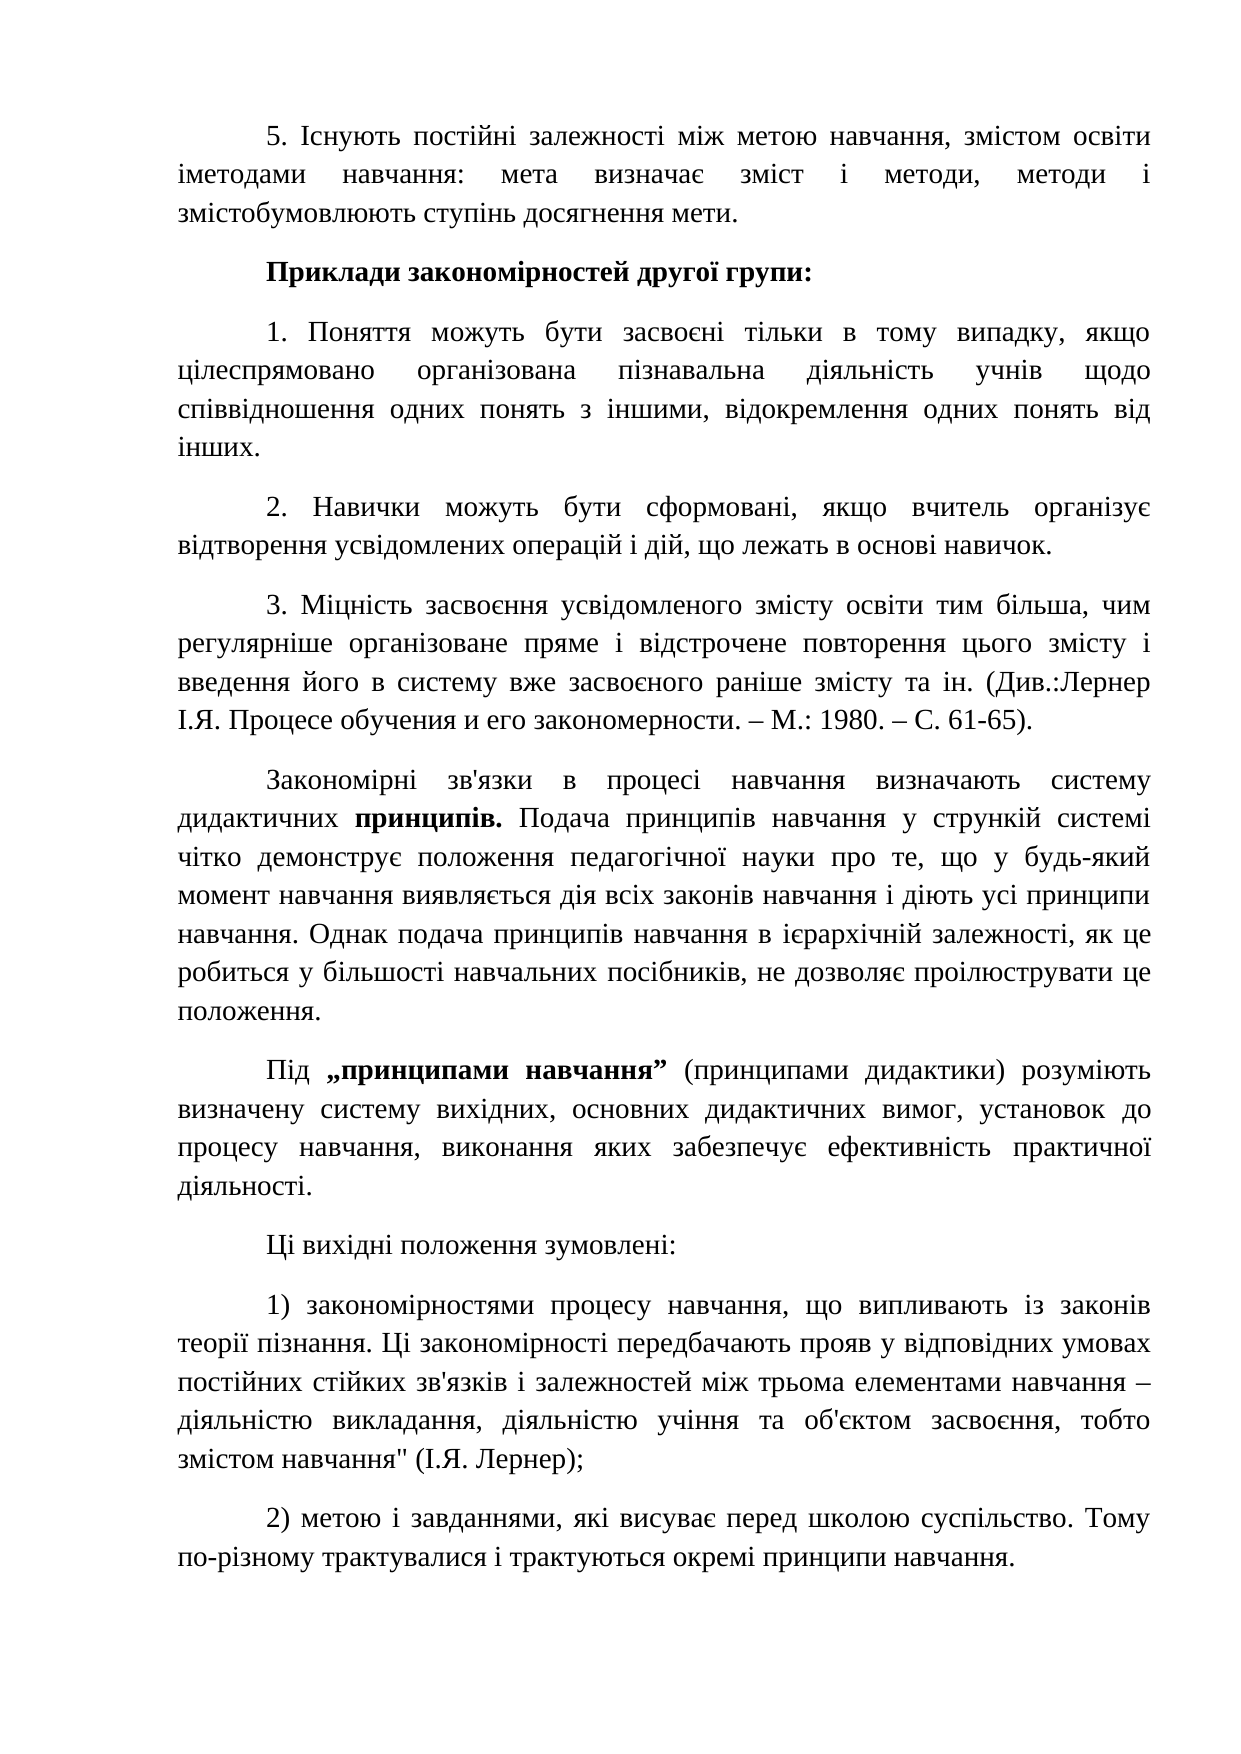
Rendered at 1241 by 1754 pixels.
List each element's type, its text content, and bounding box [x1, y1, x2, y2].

text Закономірні зв'язки в процесі навчання визначають систему дидактичних принципів. Подача принципів навчання у стрункій системі чітко демонструє положення педагогічної науки про те, що у будь-який момент навчання виявляється дія всіх законів навчання і діють усі принципи навчання. Однак подача принципів навчання в ієрархічній залежності, як це робиться у більшості навчальних посібників, не дозволяє проілюструвати це положення. [177, 762, 1152, 1027]
text 5. Існують постійні залежності між метою навчання, змістом освіти іметодами навчання: мета визначає зміст і методи, методи і змістобумовлюють ступінь досягнення мети. [177, 118, 1152, 229]
text 2) метою і завданнями, які висуває перед школою суспільство. Тому по-різному трактувалися і трактуються окремі принципи навчання. [177, 1500, 1152, 1572]
text 1. Поняття можуть бути засвоєні тільки в тому випадку, якщо цілеспрямовано організована пізнавальна діяльність учнів щодо співвідношення одних понять з іншими, відокремлення одних понять від інших. [177, 314, 1152, 463]
text 1) закономірностями процесу навчання, що випливають із законів теорії пізнання. Ці закономірності передбачають прояв у відповідних умовах постійних стійких зв'язків і залежностей між трьома елементами навчання – діяльністю викладання, діяльністю учіння та об'єктом засвоєння, тобто змістом навчання" (І.Я. Лернер); [177, 1287, 1152, 1474]
text Ці вихідні положення зумовлені: [177, 1227, 1152, 1261]
text 2. Навички можуть бути сформовані, якщо вчитель організує відтворення усвідомлених операцій і дій, що лежать в основі навичок. [177, 489, 1152, 561]
text Під „принципами навчання” (принципами дидактики) розуміють визначену систему вихідних, основних дидактичних вимог, установок до процесу навчання, виконання яких забезпечує ефективність практичної діяльності. [177, 1052, 1152, 1202]
text Приклади закономірностей другої групи: [177, 254, 1152, 288]
text 3. Міцність засвоєння усвідомленого змісту освіти тим більша, чим регулярніше організоване пряме і відстрочене повторення цього змісту і введення його в систему вже засвоєного раніше змісту та ін. (Див.:Лернер І.Я. Процесе обучения и его закономерности. – M.: 1980. – С. 61-65). [177, 587, 1152, 736]
